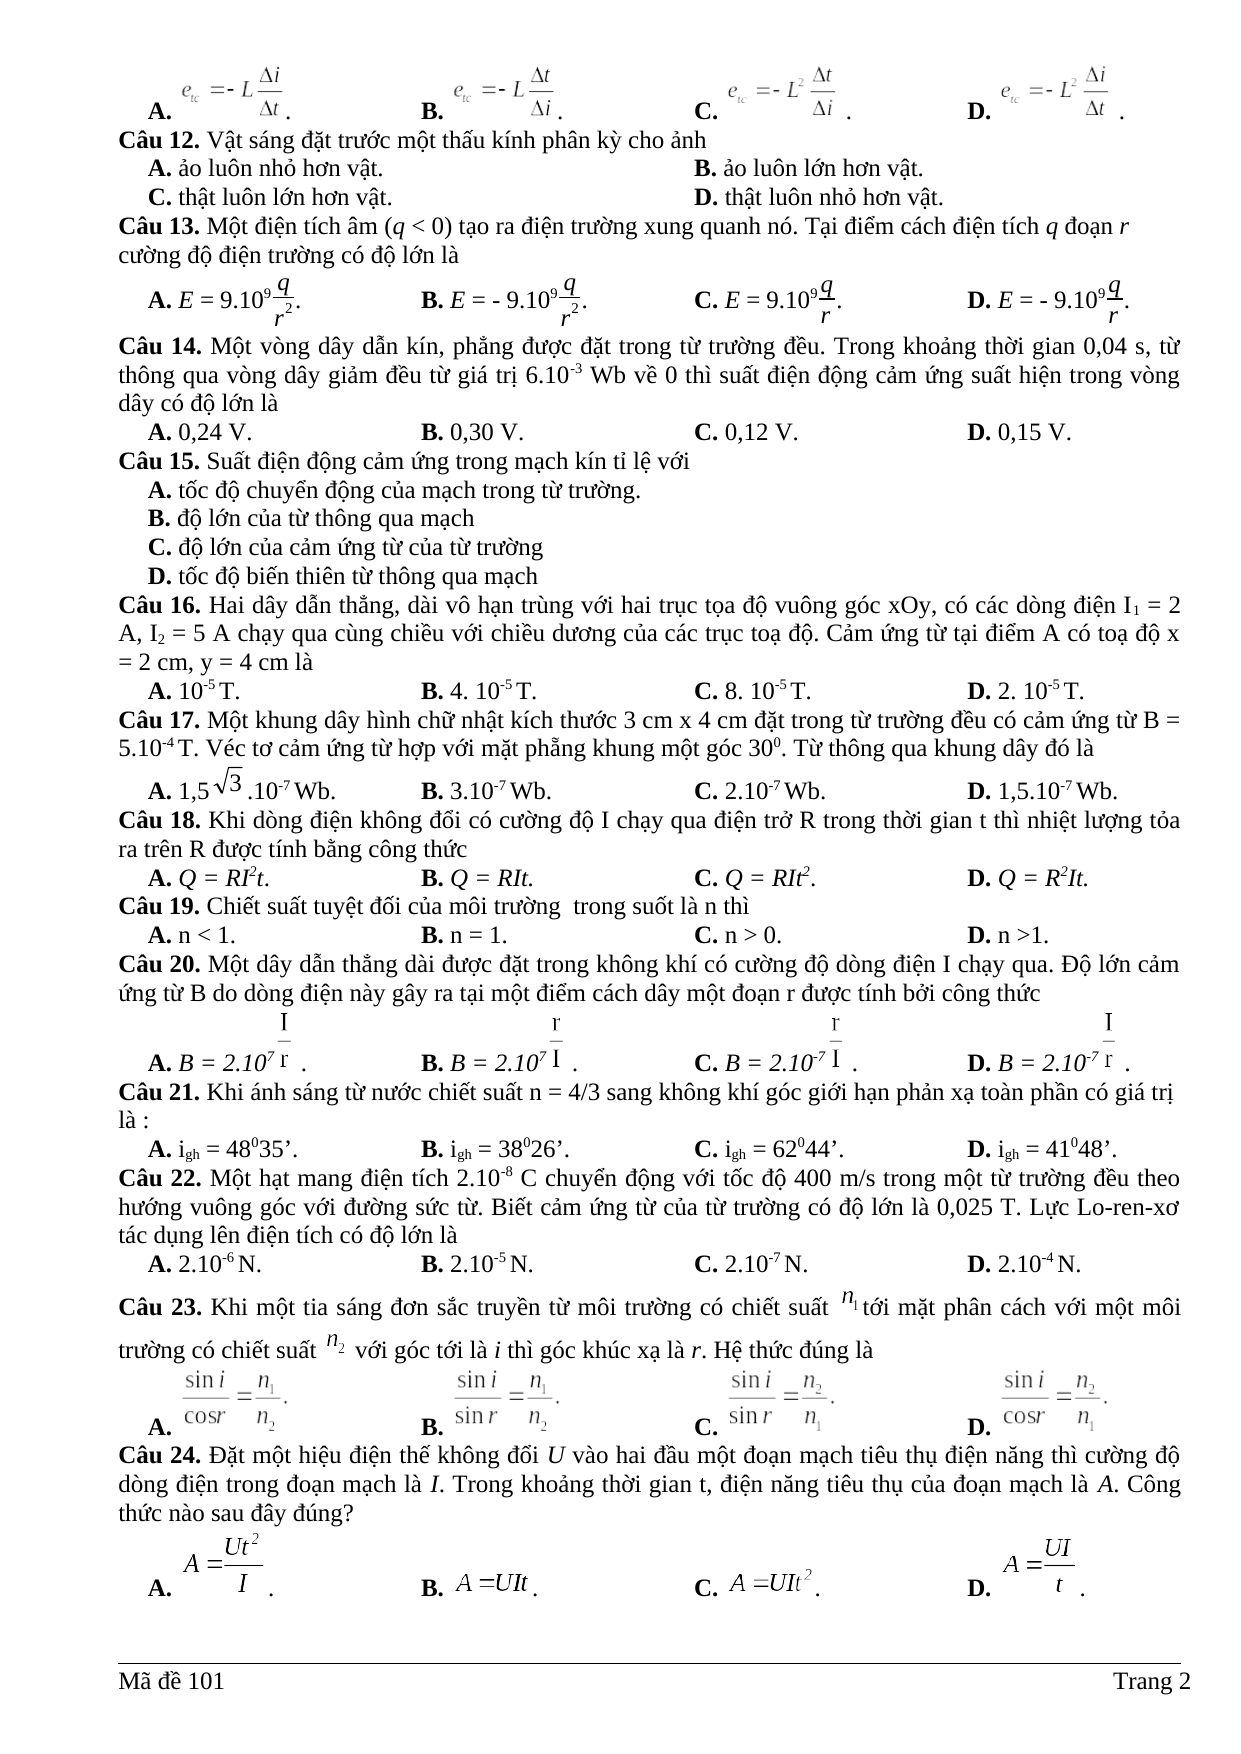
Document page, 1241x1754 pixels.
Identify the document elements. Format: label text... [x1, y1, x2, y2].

text C. thật luôn lớn hơn vật. D. thật luôn nhỏ hơn vật. [118, 182, 1181, 211]
text A. tốc độ chuyển động của mạch trong từ trường. [118, 475, 1181, 503]
text A. E = 9.109. B. E = - 9.109. C. E = 9.109. D. E = - 9.109. [118, 268, 1181, 331]
text Câu 15. Suất điện động cảm ứng trong mạch kín tỉ lệ với [118, 446, 1181, 475]
text Câu 16. Hai dây dẫn thẳng, dài vô hạn trùng với hai trục tọa độ vuông góc xOy, có các dòng điện I1 = 2 A, I2 = 5 A chạy qua cùng chiều với chiều dương của các trục toạ độ. Cảm ứng từ tại điểm A có toạ độ x = 2 cm, y = 4 cm là [118, 590, 1181, 676]
text A. igh = 48035’. B. igh = 38026’. C. igh = 62044’. D. igh = 41048’. [118, 1134, 1181, 1163]
text Câu 18. Khi dòng điện không đổi có cường độ I chạy qua điện trở R trong thời gian t thì nhiệt lượng tỏa ra trên R được tính bằng công thức [118, 805, 1181, 863]
text Câu 12. Vật sáng đặt trước một thấu kính phân kỳ cho ảnh [118, 125, 1181, 153]
text A. B = 2.107 . B. B = 2.107 . C. B = 2.10-7 . D. B = 2.10-7 . [118, 1006, 1181, 1077]
text Câu 22. Một hạt mang điện tích 2.10-8 C chuyển động với tốc độ 400 m/s trong một từ trường đều theo hướng vuông góc với đường sức từ. Biết cảm ứng từ của từ trường có độ lớn là 0,025 T. Lực Lo-ren-xơ tác dụng lên điện tích có độ lớn là [118, 1163, 1181, 1249]
text B. độ lớn của từ thông qua mạch [118, 503, 1181, 532]
text A. 10-5 T. B. 4. 10-5 T. C. 8. 10-5 T. D. 2. 10-5 T. [118, 676, 1181, 705]
text Câu 14. Một vòng dây dẫn kín, phẳng được đặt trong từ trường đều. Trong khoảng thời gian 0,04 s, từ thông qua vòng dây giảm đều từ giá trị 6.10-3 Wb về 0 thì suất điện động cảm ứng suất hiện trong vòng dây có độ lớn là [118, 331, 1181, 417]
text Câu 23. Khi một tia sáng đơn sắc truyền từ môi trường có chiết suất tới mặt phân cách với một môi trường có chiết suất với góc tới là i thì góc khúc xạ là r. Hệ thức đúng là [118, 1278, 1181, 1364]
text Câu 20. Một dây dẫn thẳng dài được đặt trong không khí có cường độ dòng điện I chạy qua. Độ lớn cảm ứng từ B do dòng điện này gây ra tại một điểm cách dây một đoạn r được tính bởi công thức [118, 949, 1181, 1006]
text A. . B. . C. . D. . [118, 1527, 1181, 1602]
text Câu 13. Một điện tích âm (q < 0) tạo ra điện trường xung quanh nó. Tại điểm cách điện tích q đoạn r cường độ điện trường có độ lớn là [118, 211, 1181, 268]
text C. độ lớn của cảm ứng từ của từ trường [118, 532, 1181, 561]
text A. 0,24 V. B. 0,30 V. C. 0,12 V. D. 0,15 V. [118, 417, 1181, 446]
text A. B. C. D. [118, 1364, 1181, 1441]
text D. tốc độ biến thiên từ thông qua mạch [118, 561, 1181, 590]
text A. Q = RI2t. B. Q = RIt. C. Q = RIt2. D. Q = R2It. [118, 863, 1181, 891]
text Câu 21. Khi ánh sáng từ nước chiết suất n = 4/3 sang không khí góc giới hạn phản xạ toàn phần có giá trị là : [118, 1077, 1181, 1134]
text Câu 17. Một khung dây hình chữ nhật kích thước 3 cm x 4 cm đặt trong từ trường đều có cảm ứng từ B = 5.10-4 T. Véc tơ cảm ứng từ hợp với mặt phẵng khung một góc 300. Từ thông qua khung dây đó là [118, 705, 1181, 762]
text A. 1,5.10-7 Wb. B. 3.10-7 Wb. C. 2.10-7 Wb. D. 1,5.10-7 Wb. [118, 762, 1181, 805]
text Câu 19. Chiết suất tuyệt đối của môi trường trong suốt là n thì [118, 891, 1181, 920]
text A. 2.10-6 N. B. 2.10-5 N. C. 2.10-7 N. D. 2.10-4 N. [118, 1249, 1181, 1278]
text A. . B. . C. . D. . [118, 59, 1181, 125]
text A. ảo luôn nhỏ hơn vật. B. ảo luôn lớn hơn vật. [118, 153, 1181, 182]
text Câu 24. Đặt một hiệu điện thế không đổi U vào hai đầu một đoạn mạch tiêu thụ điện năng thì cường độ dòng điện trong đoạn mạch là I. Trong khoảng thời gian t, điện năng tiêu thụ của đoạn mạch là A. Công thức nào sau đây đúng? [118, 1441, 1181, 1527]
text A. n < 1. B. n = 1. C. n > 0. D. n >1. [118, 920, 1181, 949]
